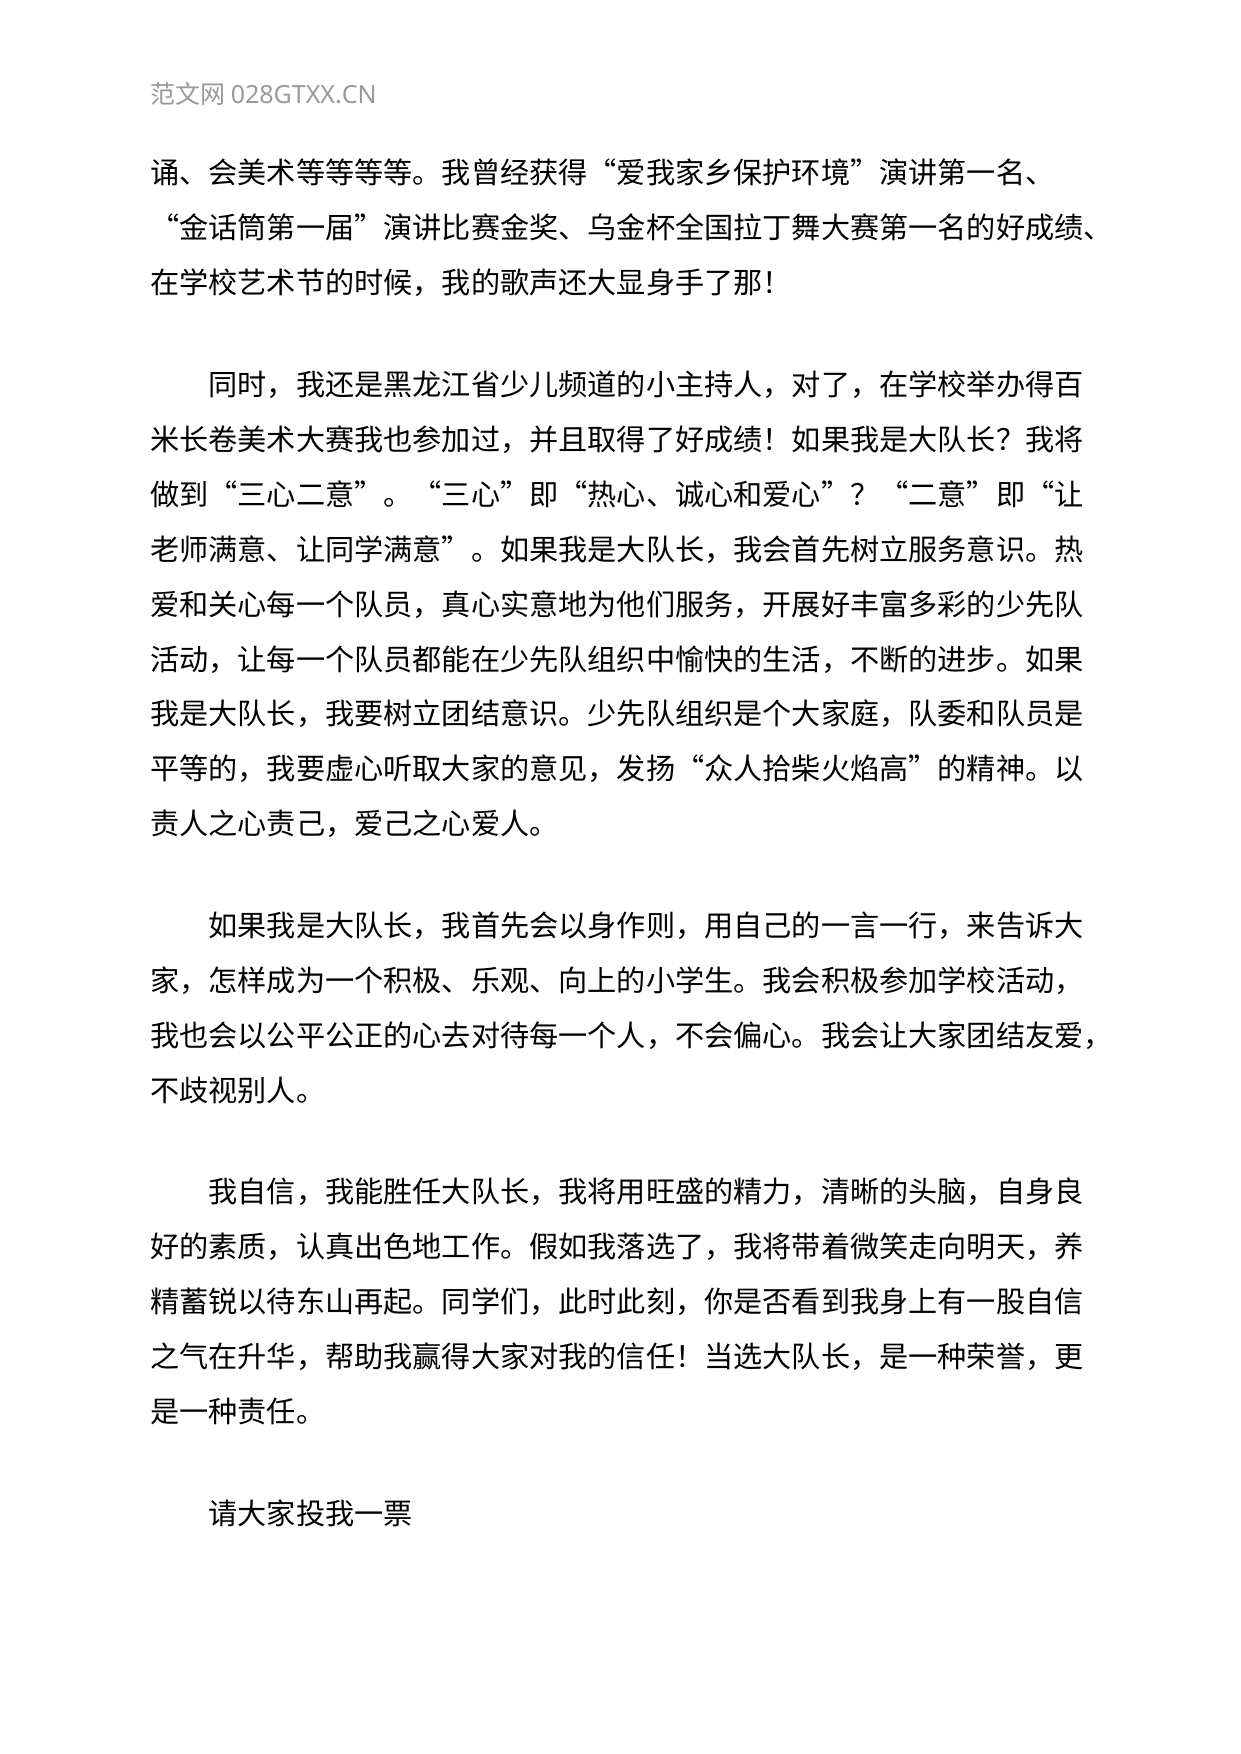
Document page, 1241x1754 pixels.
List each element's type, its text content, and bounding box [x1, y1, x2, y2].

text 如果我是大队长，我首先会以身作则，用自己的一言一行，来告诉大家，怎样成为一个积极、乐观、向上的小学生。我会积极参加学校活动，我也会以公平公正的心去对待每一个人，不会偏心。我会让大家团结友爱，不歧视别人。 [150, 902, 1090, 1109]
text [150, 150, 1090, 302]
text 同时，我还是黑龙江省少儿频道的小主持人，对了，在学校举办得百米长卷美术大赛我也参加过，并且取得了好成绩！如果我是大队长？我将做到“三心二意”。“三心”即“热心、诚心和爱心”？“二意”即“让老师满意、让同学满意”。如果我是大队长，我会首先树立服务意识。热爱和关心每一个队员，真心实意地为他们服务，开展好丰富多彩的少先队活动，让每一个队员都能在少先队组织中愉快的生活，不断的进步。如果我是大队长，我要树立团结意识。少先队组织是个大家庭，队委和队员是平等的，我要虚心听取大家的意见，发扬“众人拾柴火焰高”的精神。以责人之心责己，爱己之心爱人。 [150, 362, 1090, 843]
text 请大家投我一票 [150, 1490, 1090, 1533]
text 我自信，我能胜任大队长，我将用旺盛的精力，清晰的头脑，自身良好的素质，认真出色地工作。假如我落选了，我将带着微笑走向明天，养精蓄锐以待东山再起。同学们，此时此刻，你是否看到我身上有一股自信之气在升华，帮助我赢得大家对我的信任！当选大队长，是一种荣誉，更是一种责任。 [150, 1169, 1090, 1431]
